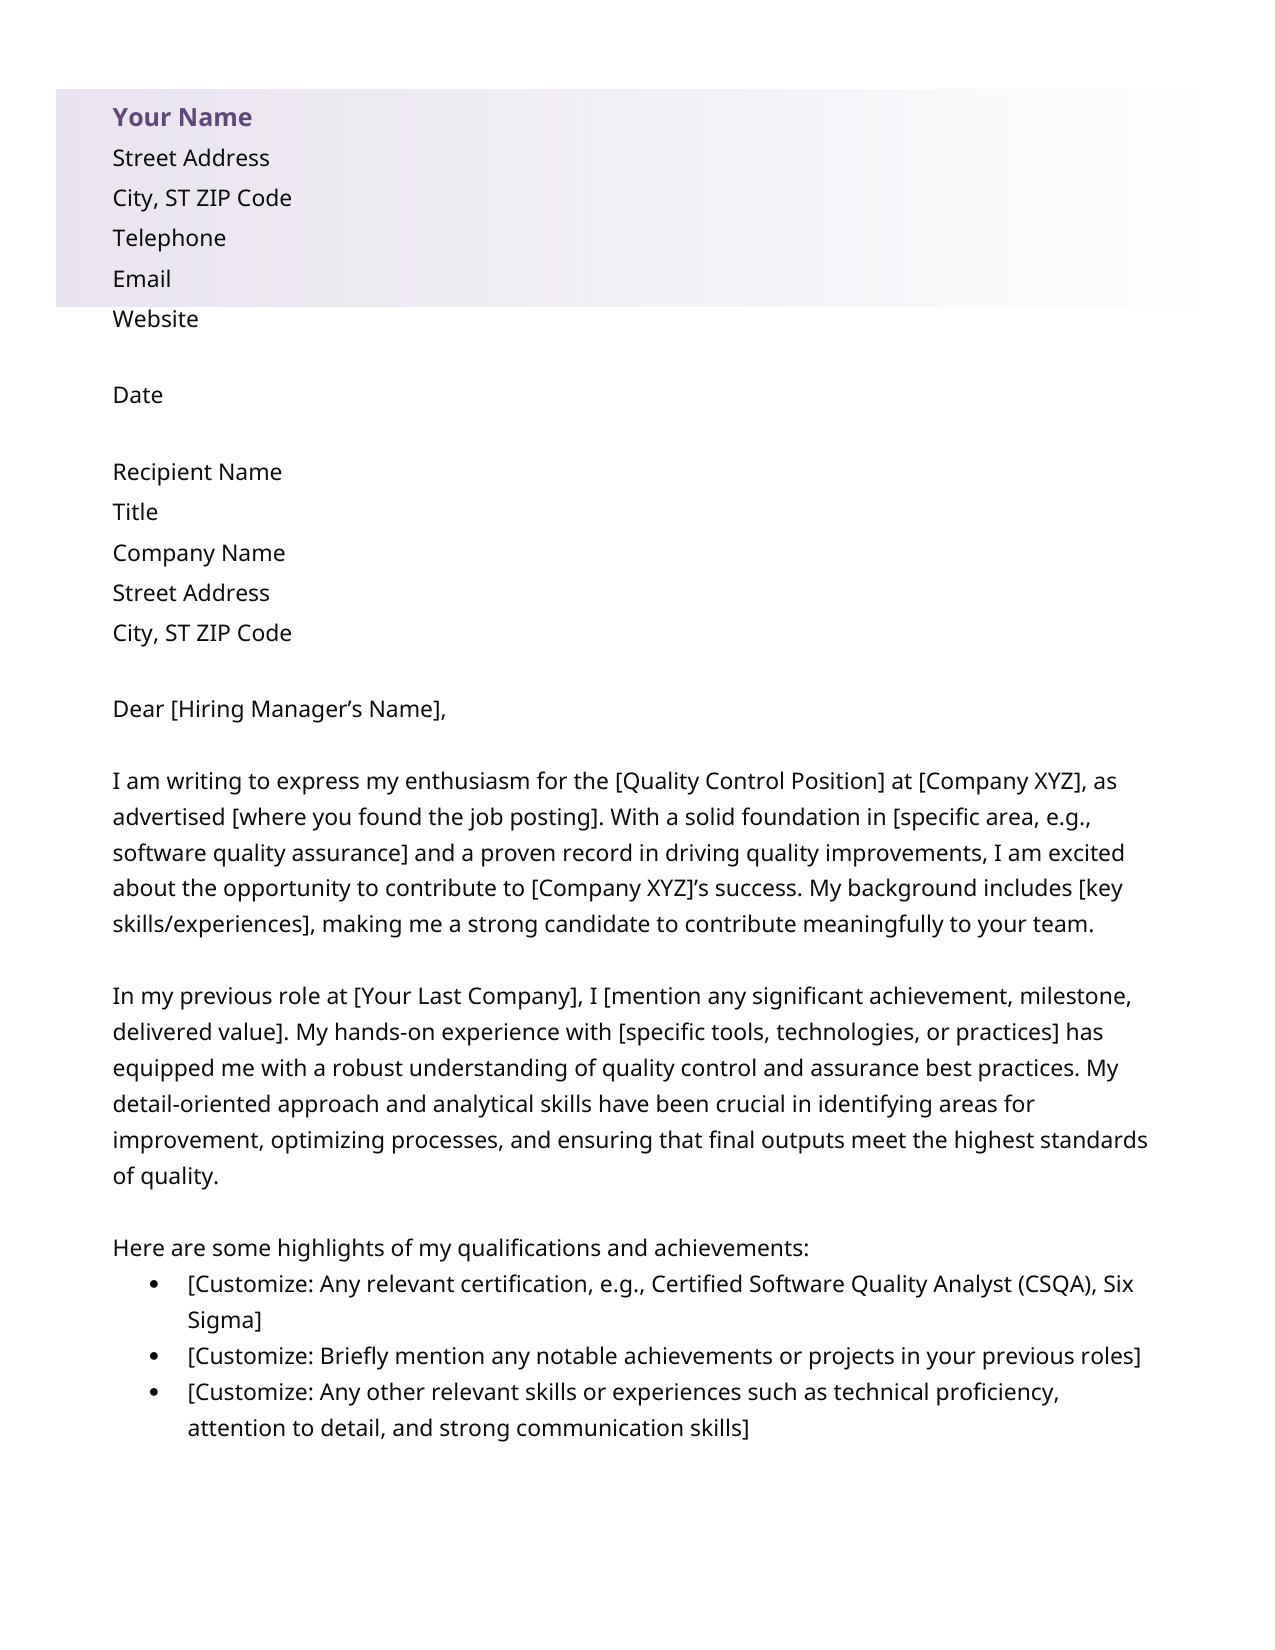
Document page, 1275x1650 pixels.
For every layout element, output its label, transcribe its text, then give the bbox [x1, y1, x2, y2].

list [Customize: Any other relevant skills or experiences such as technical proficiency, attention to detail, and strong communication skills] [150, 1376, 1162, 1443]
list [Customize: Any relevant certification, e.g., Certified Software Quality Analyst (CSQA), Six Sigma] [150, 1268, 1162, 1335]
text Dear [Hiring Manager’s Name], [112, 693, 1162, 724]
list [Customize: Briefly mention any notable achievements or projects in your previous roles] [150, 1339, 1162, 1371]
text In my previous role at [Your Last Company], I [mention any significant achievement, milestone, delivered value]. My hands-on experience with [specific tools, technologies, or practices] has equipped me with a robust understanding of quality control and assurance best practices. My detail-oriented approach and analytical skills have been crucial in identifying areas for improvement, optimizing processes, and ensuring that final outputs meet the highest standards of quality. [112, 980, 1162, 1191]
text Here are some highlights of my qualifications and achievements: [112, 1232, 1162, 1263]
text I am writing to express my enthusiasm for the [Quality Control Position] at [Company XYZ], as advertised [where you found the job posting]. With a solid foundation in [specific area, e.g., software quality assurance] and a proven record in driving quality improvements, I am excited about the opportunity to contribute to [Company XYZ]’s success. My background includes [key skills/experiences], making me a strong candidate to contribute meaningfully to your team. [112, 764, 1162, 939]
